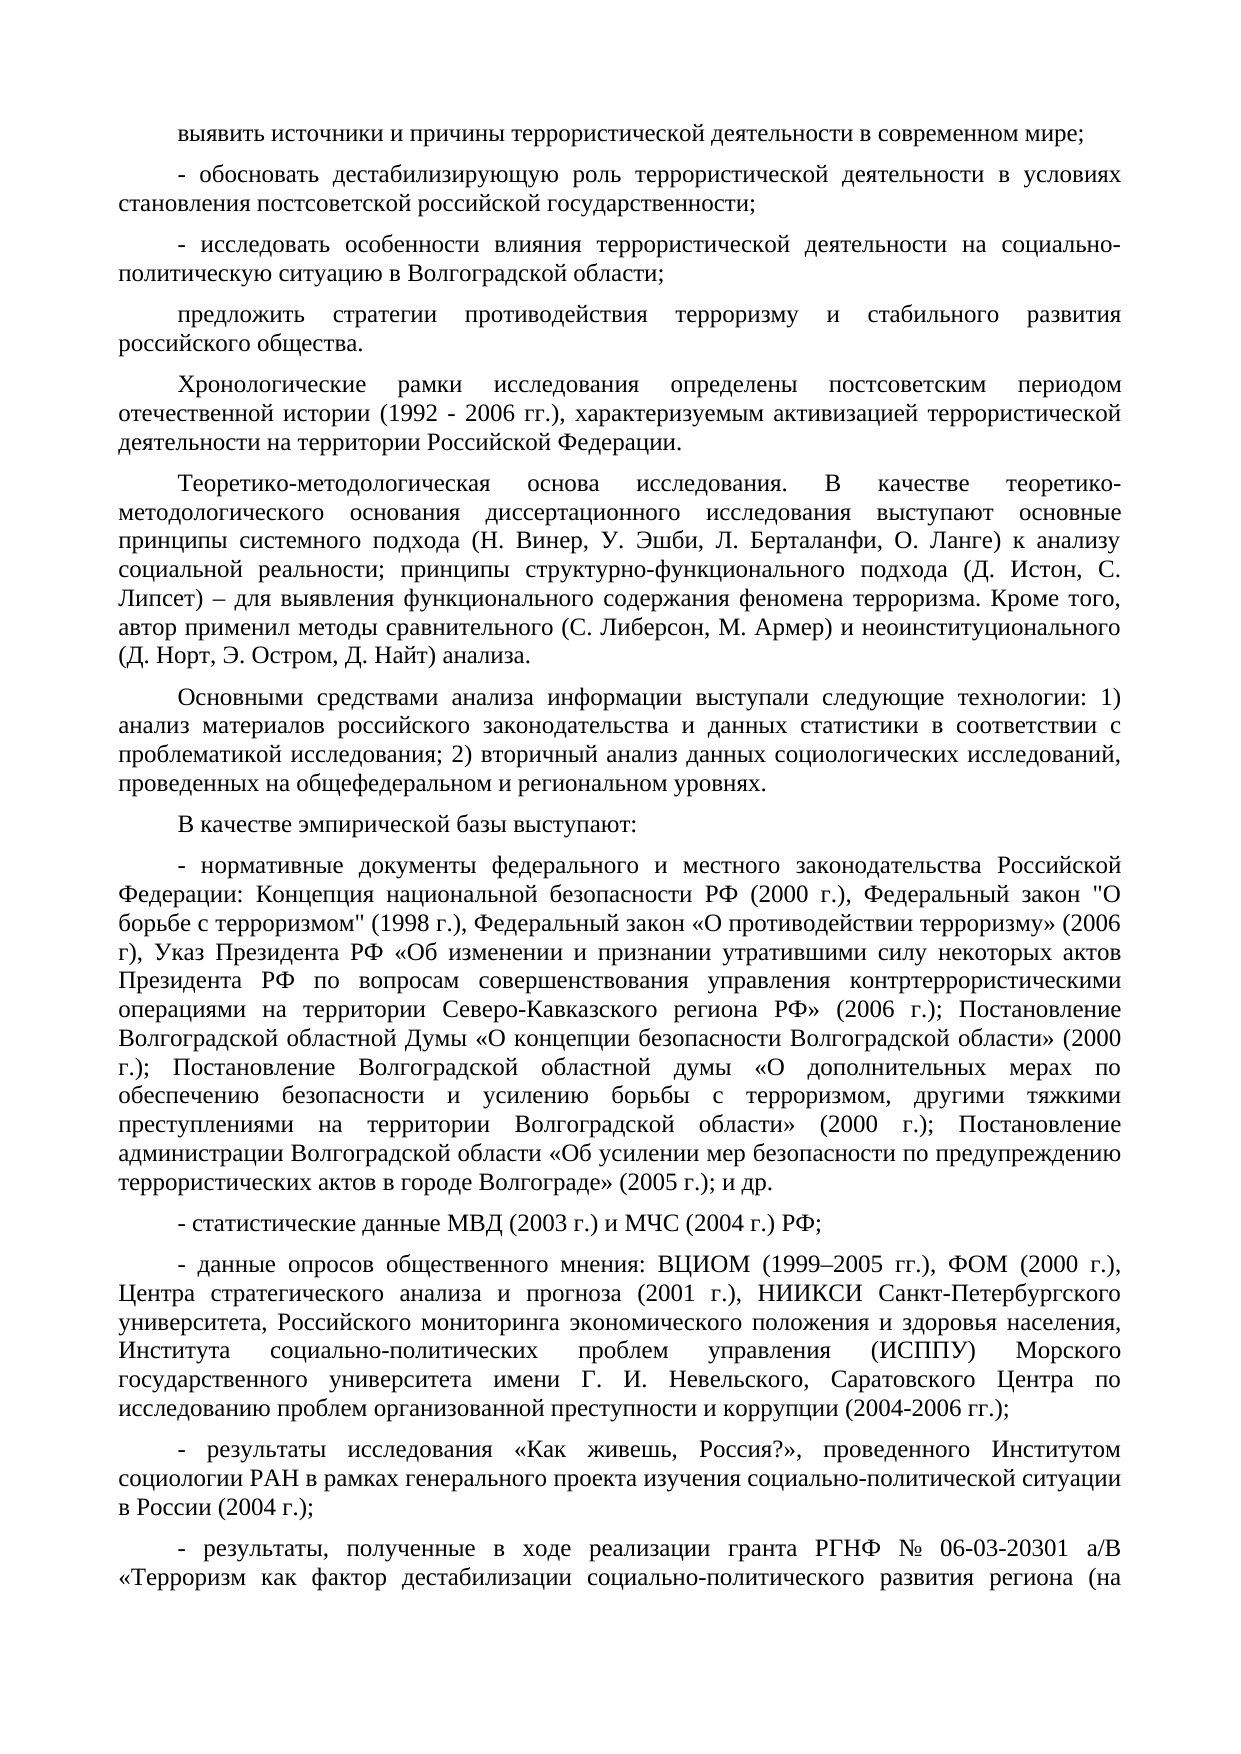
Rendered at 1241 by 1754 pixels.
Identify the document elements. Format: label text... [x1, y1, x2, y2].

text Основными средствами анализа информации выступали следующие технологии: 1) анализ материалов российского законодательства и данных статистики в соответствии с проблематикой исследования; 2) вторичный анализ данных социологических исследований, проведенных на общефедеральном и региональном уровнях. [118, 682, 1122, 797]
text - статистические данные МВД (2003 г.) и МЧС (2004 г.) РФ; [118, 1208, 1122, 1237]
text - исследовать особенности влияния террористической деятельности на социально-политическую ситуацию в Волгоградской области; [118, 229, 1122, 287]
text Теоретико-методологическая основа исследования. В качестве теоретико-методологического основания диссертационного исследования выступают основные принципы системного подхода (Н. Винер, У. Эшби, Л. Берталанфи, О. Ланге) к анализу социальной реальности; принципы структурно-функционального подхода (Д. Истон, С. Липсет) – для выявления функционального содержания феномена терроризма. Кроме того, автор применил методы сравнительного (С. Либерсон, М. Армер) и неоинституционального (Д. Норт, Э. Остром, Д. Найт) анализа. [118, 468, 1122, 669]
text В качестве эмпирической базы выступают: [118, 809, 1122, 838]
text предложить стратегии противодействия терроризму и стабильного развития российского общества. [118, 299, 1122, 357]
text - обосновать дестабилизирующую роль террористической деятельности в условиях становления постсоветской российской государственности; [118, 159, 1122, 217]
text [118, 1533, 1122, 1591]
text выявить источники и причины террористической деятельности в современном мире; [118, 118, 1122, 147]
text - данные опросов общественного мнения: ВЦИОМ (1999–2005 гг.), ФОМ (2000 г.), Центра стратегического анализа и прогноза (2001 г.), НИИКСИ Санкт-Петербургского университета, Российского мониторинга экономического положения и здоровья населения, Института социально-политических проблем управления (ИСППУ) Морского государственного университета имени Г. И. Невельского, Саратовского Центра по исследованию проблем организованной преступности и коррупции (2004-2006 гг.); [118, 1249, 1122, 1422]
text - нормативные документы федерального и местного законодательства Российской Федерации: Концепция национальной безопасности РФ (2000 г.), Федеральный закон "О борьбе с терроризмом" (1998 г.), Федеральный закон «О противодействии терроризму» (2006 г), Указ Президента РФ «Об изменении и признании утратившими силу некоторых актов Президента РФ по вопросам совершенствования управления контртеррористическими операциями на территории Северо-Кавказского региона РФ» (2006 г.); Постановление Волгоградской областной Думы «О концепции безопасности Волгоградской области» (2000 г.); Постановление Волгоградской областной думы «О дополнительных мерах по обеспечению безопасности и усилению борьбы с терроризмом, другими тяжкими преступлениями на территории Волгоградской области» (2000 г.); Постановление администрации Волгоградской области «Об усилении мер безопасности по предупреждению террористических актов в городе Волгограде» (2005 г.); и др. [118, 851, 1122, 1196]
text - результаты исследования «Как живешь, Россия?», проведенного Институтом социологии РАН в рамках генерального проекта изучения социально-политической ситуации в России (2004 г.); [118, 1434, 1122, 1521]
text Хронологические рамки исследования определены постсоветским периодом отечественной истории (1992 - 2006 гг.), характеризуемым активизацией террористической деятельности на территории Российской Федерации. [118, 369, 1122, 456]
